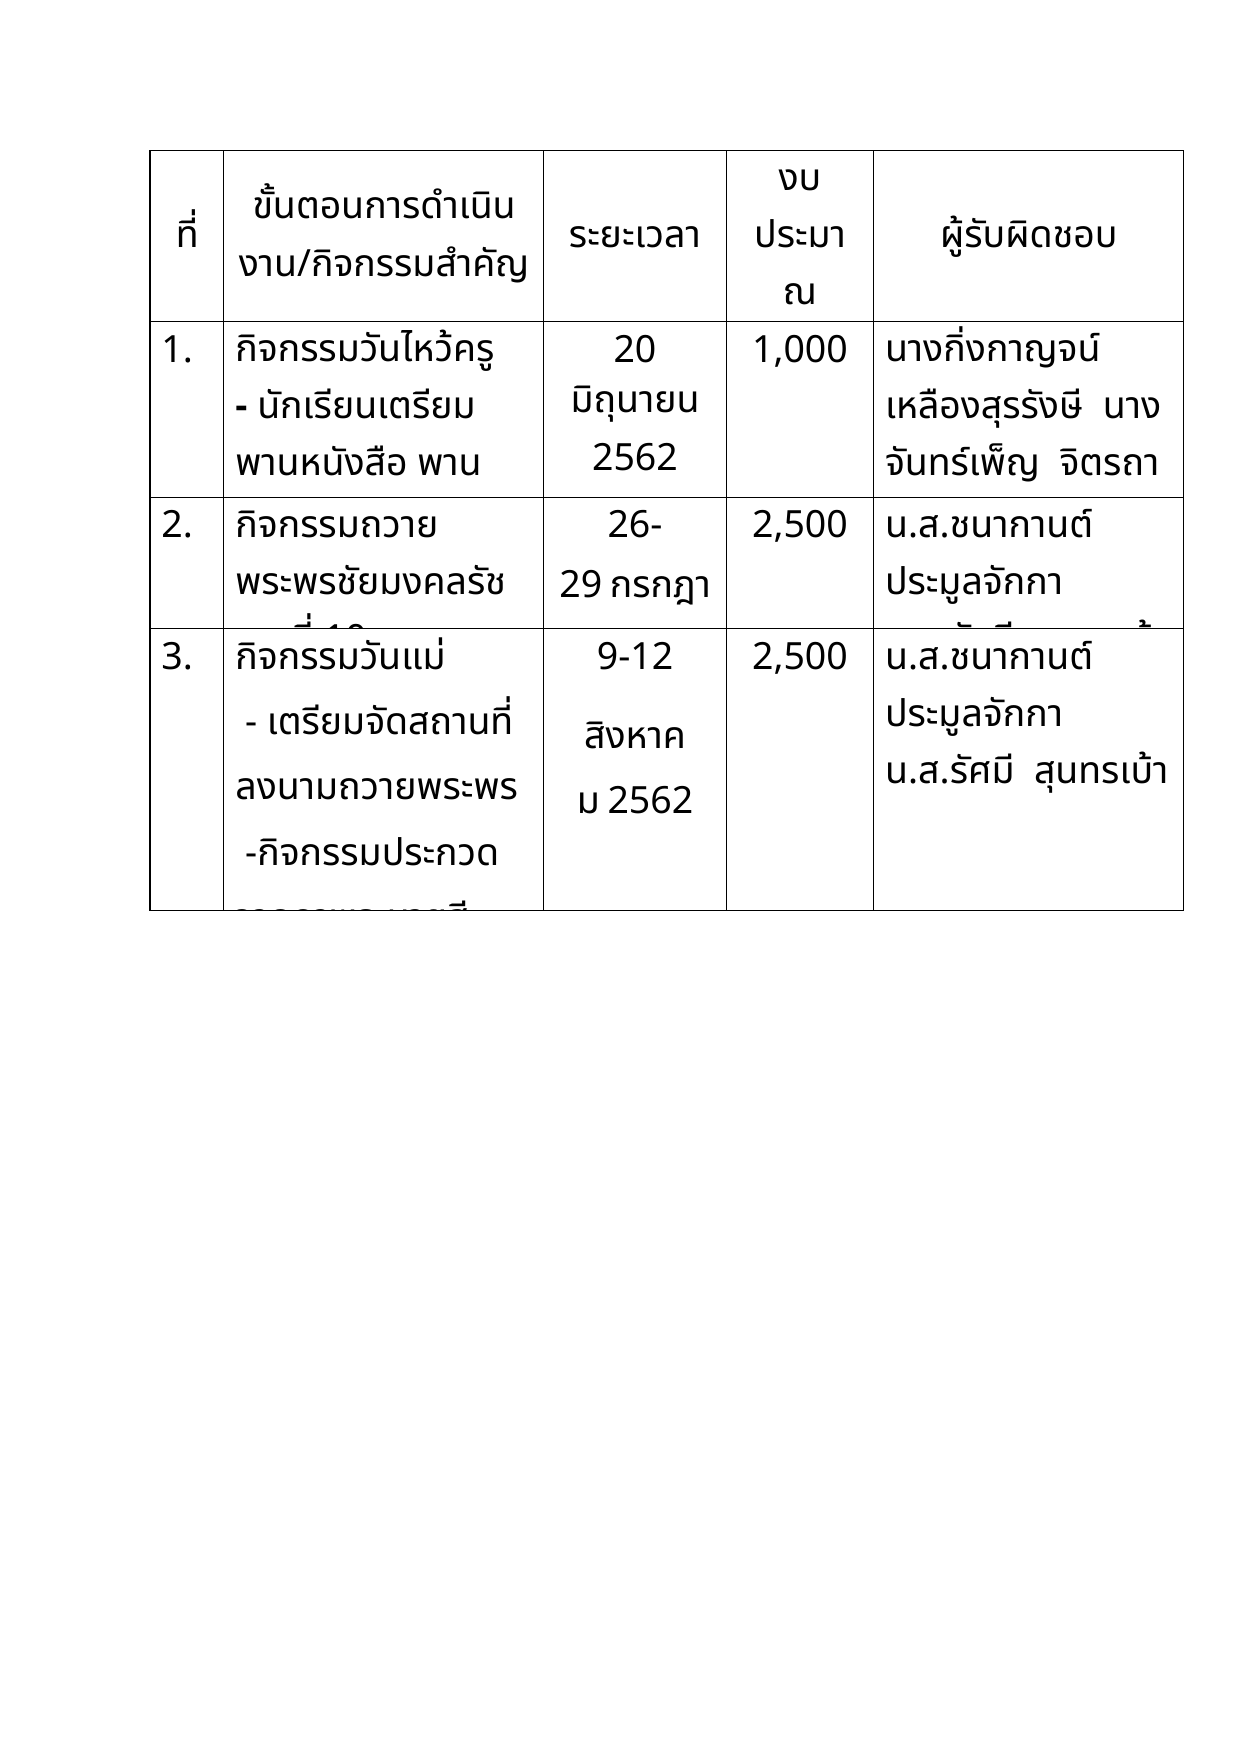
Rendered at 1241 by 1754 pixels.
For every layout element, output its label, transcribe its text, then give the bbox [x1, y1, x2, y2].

table_cell น.ส.ชนากานต์ ประมูลจักกา น.ส.รัศมี สุนทรเบ้า [874, 498, 1183, 628]
table_cell 1. [151, 322, 223, 497]
table_cell 2. [151, 498, 223, 628]
table_header ที่ [151, 151, 223, 321]
table_header งบประมาณ [727, 151, 873, 321]
table_header ผู้รับผิดชอบ [874, 151, 1183, 321]
table_cell 3. [151, 629, 223, 910]
table_cell นางกิ่งกาญจน์ เหลืองสุรรังษี นางจันทร์เพ็ญ จิตรถา [874, 322, 1183, 497]
table_header ขั้นตอนการดำเนินงาน/กิจกรรมสำคัญ [224, 151, 543, 321]
table_cell กิจกรรมวันแม่ - เตรียมจัดสถานที่ลงนามถวายพระพร -กิจกรรมประกวดวาดภาพระบายสี [224, 629, 543, 910]
table_cell 9-12 สิงหาคม2562 [544, 629, 726, 910]
table_header ระยะเวลา [544, 151, 726, 321]
table_cell 2,500 [727, 629, 873, 910]
table_cell กิจกรรมถวายพระพรชัยมงคลรัชการที่ 10 - เตรียมจัดสถานที่ลงนามถวายพระพร -กิจกรรมประกวดวาดภาพระบายสี [224, 498, 543, 628]
table_cell น.ส.ชนากานต์ ประมูลจักกา น.ส.รัศมี สุนทรเบ้า [874, 629, 1183, 910]
table_cell 20 มิถุนายน 2562 [544, 322, 726, 497]
table_cell กิจกรรมวันไหว้ครู - นักเรียนเตรียมพานหนังสือ พานดอกไม้สำหรับนำมาไหว้คณะผู้บริหาร คณะครู [224, 322, 543, 497]
table_cell 2,500 [727, 498, 873, 628]
table_cell 26-29กรกฎาคม2562 [544, 498, 726, 628]
table_cell 1,000 [727, 322, 873, 497]
